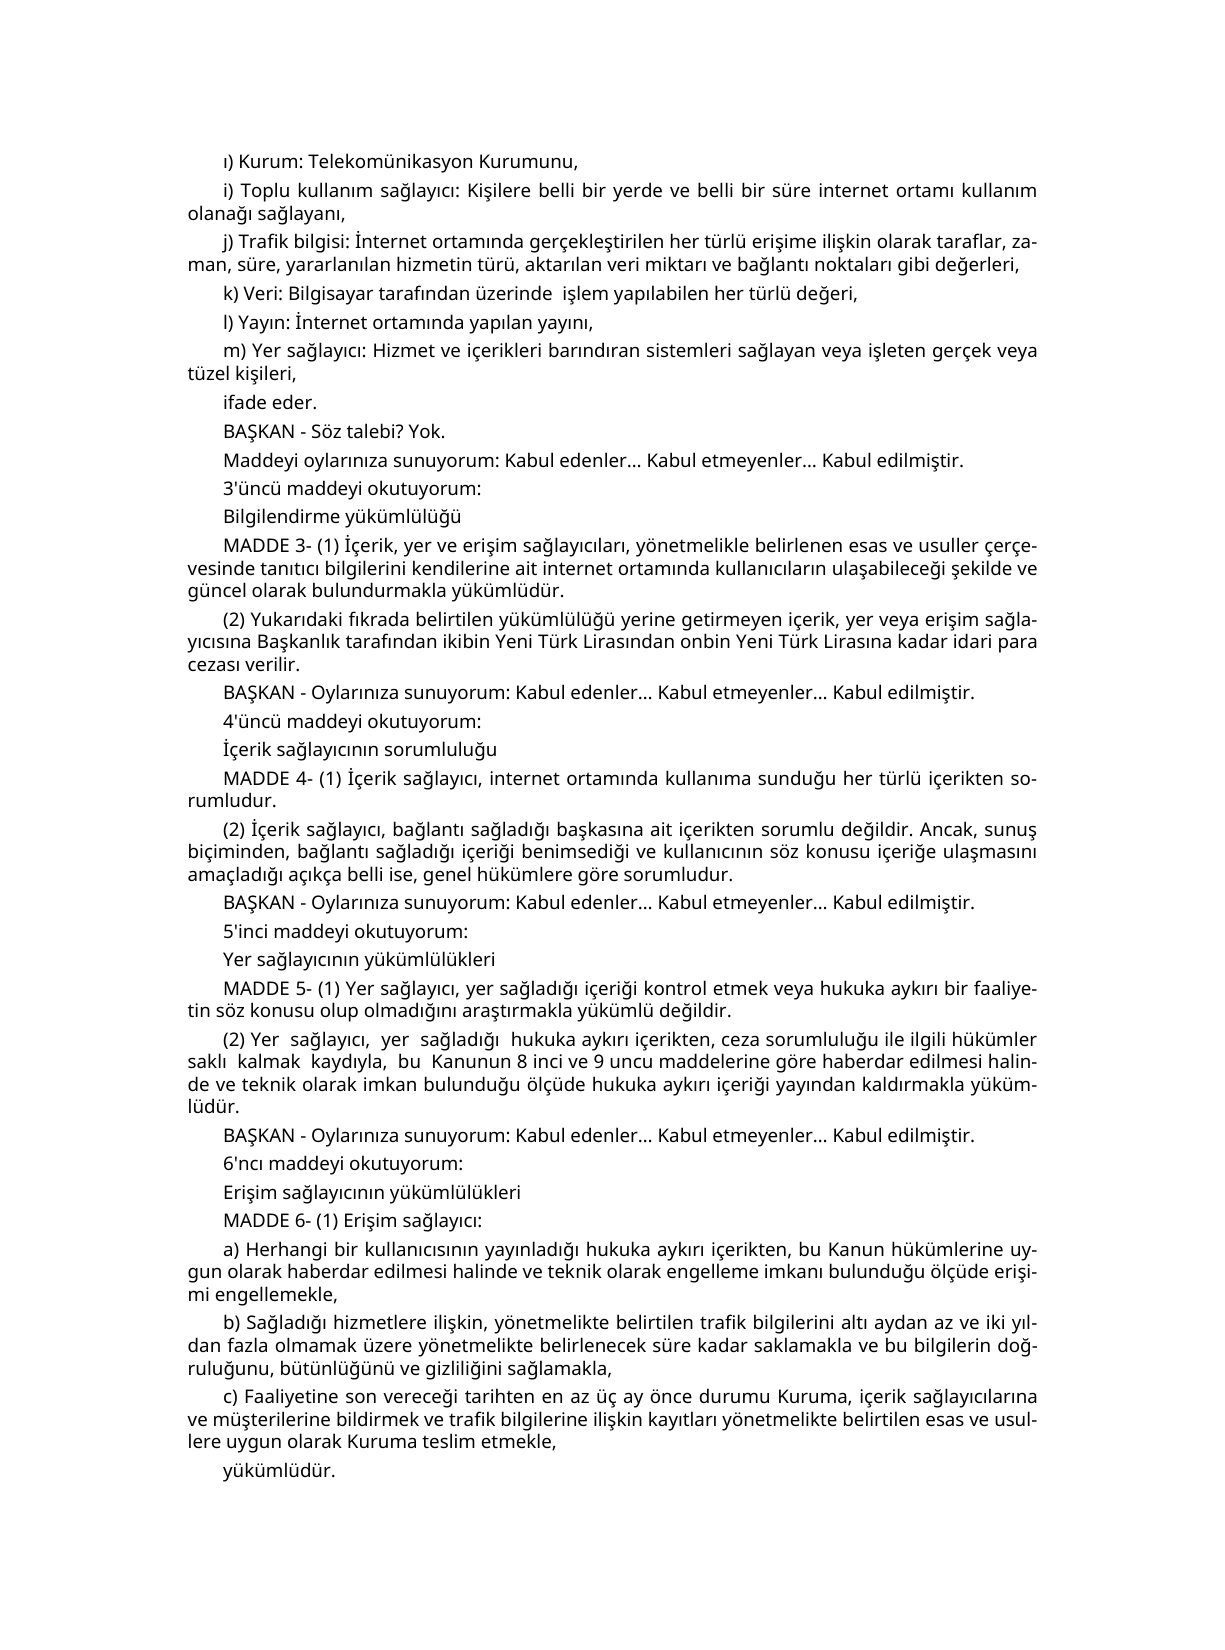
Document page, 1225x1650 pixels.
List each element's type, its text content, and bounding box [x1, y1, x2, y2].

text m) Yer sağlayıcı: Hizmet ve içerikleri barındıran sistemleri sağlayan veya işleten gerçek veya tüzel kişileri, [187, 339, 1037, 385]
text b) Sağladığı hizmetlere ilişkin, yönetmelikte belirtilen trafik bilgilerini altı aydan az ve iki yıldan fazla olmamak üzere yönetmelikte belirlenecek süre kadar saklamakla ve bu bilgilerin doğruluğunu, bütünlüğünü ve gizliliğini sağlamakla, [187, 1312, 1037, 1379]
text BAŞKAN - Söz talebi? Yok. [187, 420, 1037, 443]
text c) Faaliyetine son vereceği tarihten en az üç ay önce durumu Kuruma, içerik sağlayıcılarına ve müşterilerine bildirmek ve trafik bilgilerine ilişkin kayıtları yönetmelikte belirtilen esas ve usullere uygun olarak Kuruma teslim etmekle, [187, 1385, 1037, 1453]
text yükümlüdür. [187, 1459, 1037, 1482]
text Erişim sağlayıcının yükümlülükleri [187, 1181, 1037, 1204]
text ifade eder. [187, 391, 1037, 414]
text BAŞKAN - Oylarınıza sunuyorum: Kabul edenler… Kabul etmeyenler… Kabul edilmiştir. [187, 682, 1037, 704]
text Maddeyi oylarınıza sunuyorum: Kabul edenler… Kabul etmeyenler… Kabul edilmiştir. [187, 449, 1037, 472]
text (2) İçerik sağlayıcı, bağlantı sağladığı başkasına ait içerikten sorumlu değildir. Ancak, sunuş biçiminden, bağlantı sağladığı içeriği benimsediği ve kullanıcının söz konusu içeriğe ulaşmasını amaçladığı açıkça belli ise, genel hükümlere göre sorumludur. [187, 818, 1037, 886]
text (2) Yer sağlayıcı, yer sağladığı hukuka aykırı içerikten, ceza sorumluluğu ile ilgili hükümler saklı kalmak kaydıyla, bu Kanunun 8 inci ve 9 uncu maddelerine göre haberdar edilmesi halinde ve teknik olarak imkan bulunduğu ölçüde hukuka aykırı içeriği yayından kaldırmakla yükümlüdür. [187, 1028, 1037, 1118]
text Yer sağlayıcının yükümlülükleri [187, 948, 1037, 971]
text İçerik sağlayıcının sorumluluğu [187, 738, 1037, 761]
text j) Trafik bilgisi: İnternet ortamında gerçekleştirilen her türlü erişime ilişkin olarak taraflar, zaman, süre, yararlanılan hizmetin türü, aktarılan veri miktarı ve bağlantı noktaları gibi değerleri, [187, 230, 1037, 276]
text (2) Yukarıdaki fıkrada belirtilen yükümlülüğü yerine getirmeyen içerik, yer veya erişim sağlayıcısına Başkanlık tarafından ikibin Yeni Türk Lirasından onbin Yeni Türk Lirasına kadar idari para cezası verilir. [187, 608, 1037, 676]
text 6'ncı maddeyi okutuyorum: [187, 1153, 1037, 1175]
text MADDE 6- (1) Erişim sağlayıcı: [187, 1209, 1037, 1232]
text 4'üncü maddeyi okutuyorum: [187, 710, 1037, 733]
text 5'inci maddeyi okutuyorum: [187, 920, 1037, 943]
text l) Yayın: İnternet ortamında yapılan yayını, [187, 311, 1037, 334]
text Bilgilendirme yükümlülüğü [187, 506, 1037, 528]
text MADDE 4- (1) İçerik sağlayıcı, internet ortamında kullanıma sunduğu her türlü içerikten sorumludur. [187, 767, 1037, 812]
text 3'üncü maddeyi okutuyorum: [187, 477, 1037, 500]
text MADDE 3- (1) İçerik, yer ve erişim sağlayıcıları, yönetmelikle belirlenen esas ve usuller çerçevesinde tanıtıcı bilgilerini kendilerine ait internet ortamında kullanıcıların ulaşabileceği şekilde ve güncel olarak bulundurmakla yükümlüdür. [187, 534, 1037, 602]
text BAŞKAN - Oylarınıza sunuyorum: Kabul edenler… Kabul etmeyenler… Kabul edilmiştir. [187, 892, 1037, 914]
text a) Herhangi bir kullanıcısının yayınladığı hukuka aykırı içerikten, bu Kanun hükümlerine uygun olarak haberdar edilmesi halinde ve teknik olarak engelleme imkanı bulunduğu ölçüde erişimi engellemekle, [187, 1238, 1037, 1306]
text ı) Kurum: Telekomünikasyon Kurumunu, [187, 150, 1037, 173]
text k) Veri: Bilgisayar tarafından üzerinde işlem yapılabilen her türlü değeri, [187, 282, 1037, 305]
text BAŞKAN - Oylarınıza sunuyorum: Kabul edenler… Kabul etmeyenler… Kabul edilmiştir. [187, 1124, 1037, 1147]
text MADDE 5- (1) Yer sağlayıcı, yer sağladığı içeriği kontrol etmek veya hukuka aykırı bir faaliyetin söz konusu olup olmadığını araştırmakla yükümlü değildir. [187, 977, 1037, 1022]
text i) Toplu kullanım sağlayıcı: Kişilere belli bir yerde ve belli bir süre internet ortamı kullanım olanağı sağlayanı, [187, 179, 1037, 224]
